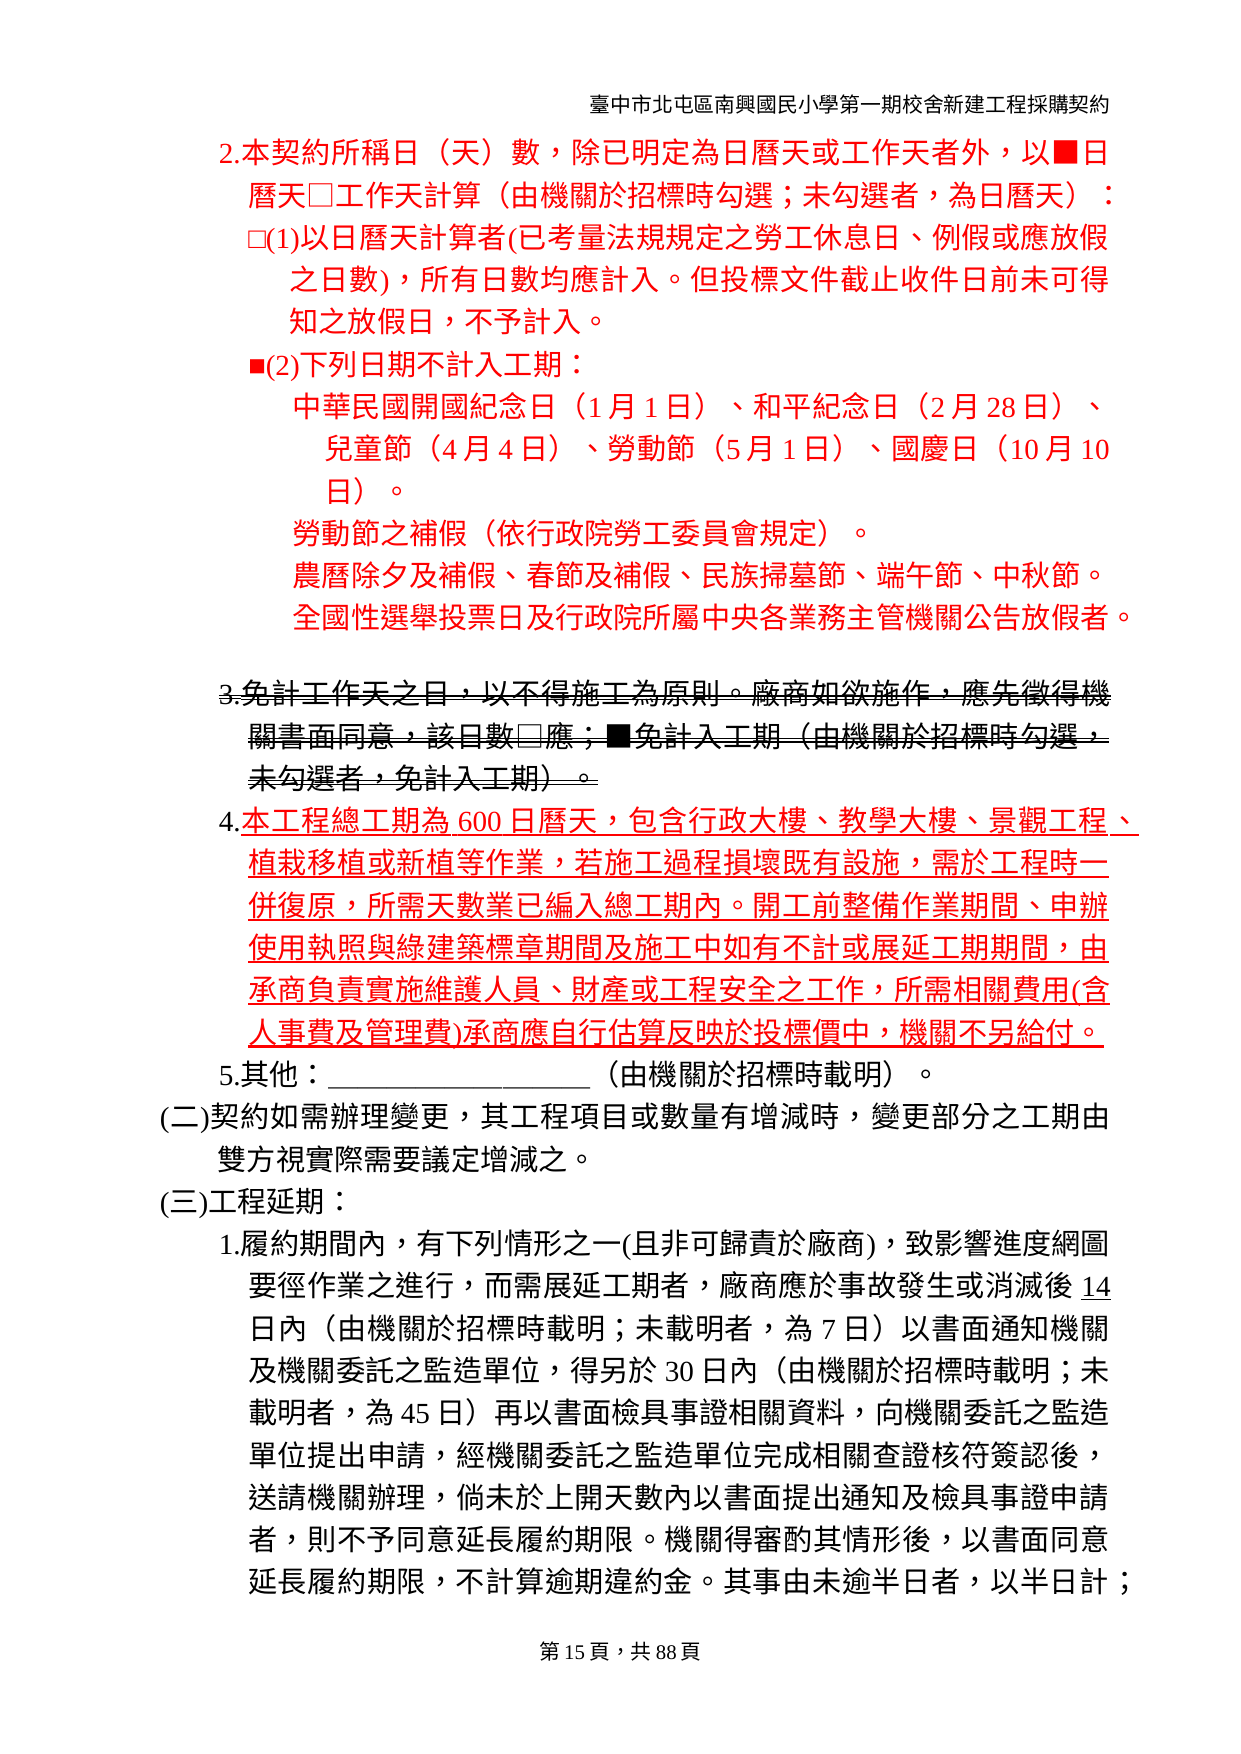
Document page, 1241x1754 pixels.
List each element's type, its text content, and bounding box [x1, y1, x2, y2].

text 全國性選舉投票日及行政院所屬中央各業務主管機關公告放假者。 [292, 595, 1110, 637]
text 3.免計工作天之日，以不得施工為原則。廠商如欲施作，應先徵得機關書面同意，該日數□應；■免計入工期（由機關於招標時勾選，未勾選者，免計入工期）。 [218, 671, 1110, 695]
text 3.免計工作天之日，以不得施工為原則。廠商如欲施作，應先徵得機關書面同意，該日數□應；■免計入工期（由機關於招標時勾選，未勾選者，免計入工期）。 [218, 696, 1110, 798]
text (二)契約如需辦理變更，其工程項目或數量有增減時，變更部分之工期由雙方視實際需要議定增減之。 [159, 1094, 1110, 1178]
text 2.本契約所稱日（天）數，除已明定為日曆天或工作天者外，以■日曆天□工作天計算（由機關於招標時勾選；未勾選者，為日曆天）： [218, 130, 1110, 214]
text 5.其他：＿＿＿＿＿＿＿＿＿（由機關於招標時載明）。 [218, 1052, 1110, 1094]
text 勞動節之補假（依行政院勞工委員會規定）。 [292, 511, 1110, 553]
text (三)工程延期： [159, 1178, 1110, 1221]
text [218, 1221, 1110, 1601]
text 農曆除夕及補假、春節及補假、民族掃墓節、端午節、中秋節。 [292, 553, 1110, 595]
text □(1)以日曆天計算者(已考量法規規定之勞工休息日、例假或應放假之日數)，所有日數均應計入。但投標文件截止收件日前未可得知之放假日，不予計入。 [248, 214, 1110, 341]
text ■(2)下列日期不計入工期： [248, 341, 1110, 384]
text 中華民國開國紀念日（1月1日）、和平紀念日（2月28日）、兒童節（4月4日）、勞動節（5月1日）、國慶日（10月10日）。 [292, 384, 1110, 511]
text 4.本工程總工期為600日曆天，包含行政大樓、教學大樓、景觀工程、植栽移植或新植等作業，若施工過程損壞既有設施，需於工程時一併復原，所需天數業已編入總工期內。開工前整備作業期間、申辦使用執照與綠建築標章期間及施工中如有不計或展延工期期間，由承商負責實施維護人員、財產或工程安全之工作，所需相關費用(含人事費及管理費)承商應自行估算反映於投標價中，機關不另給付。 [218, 798, 1110, 1052]
